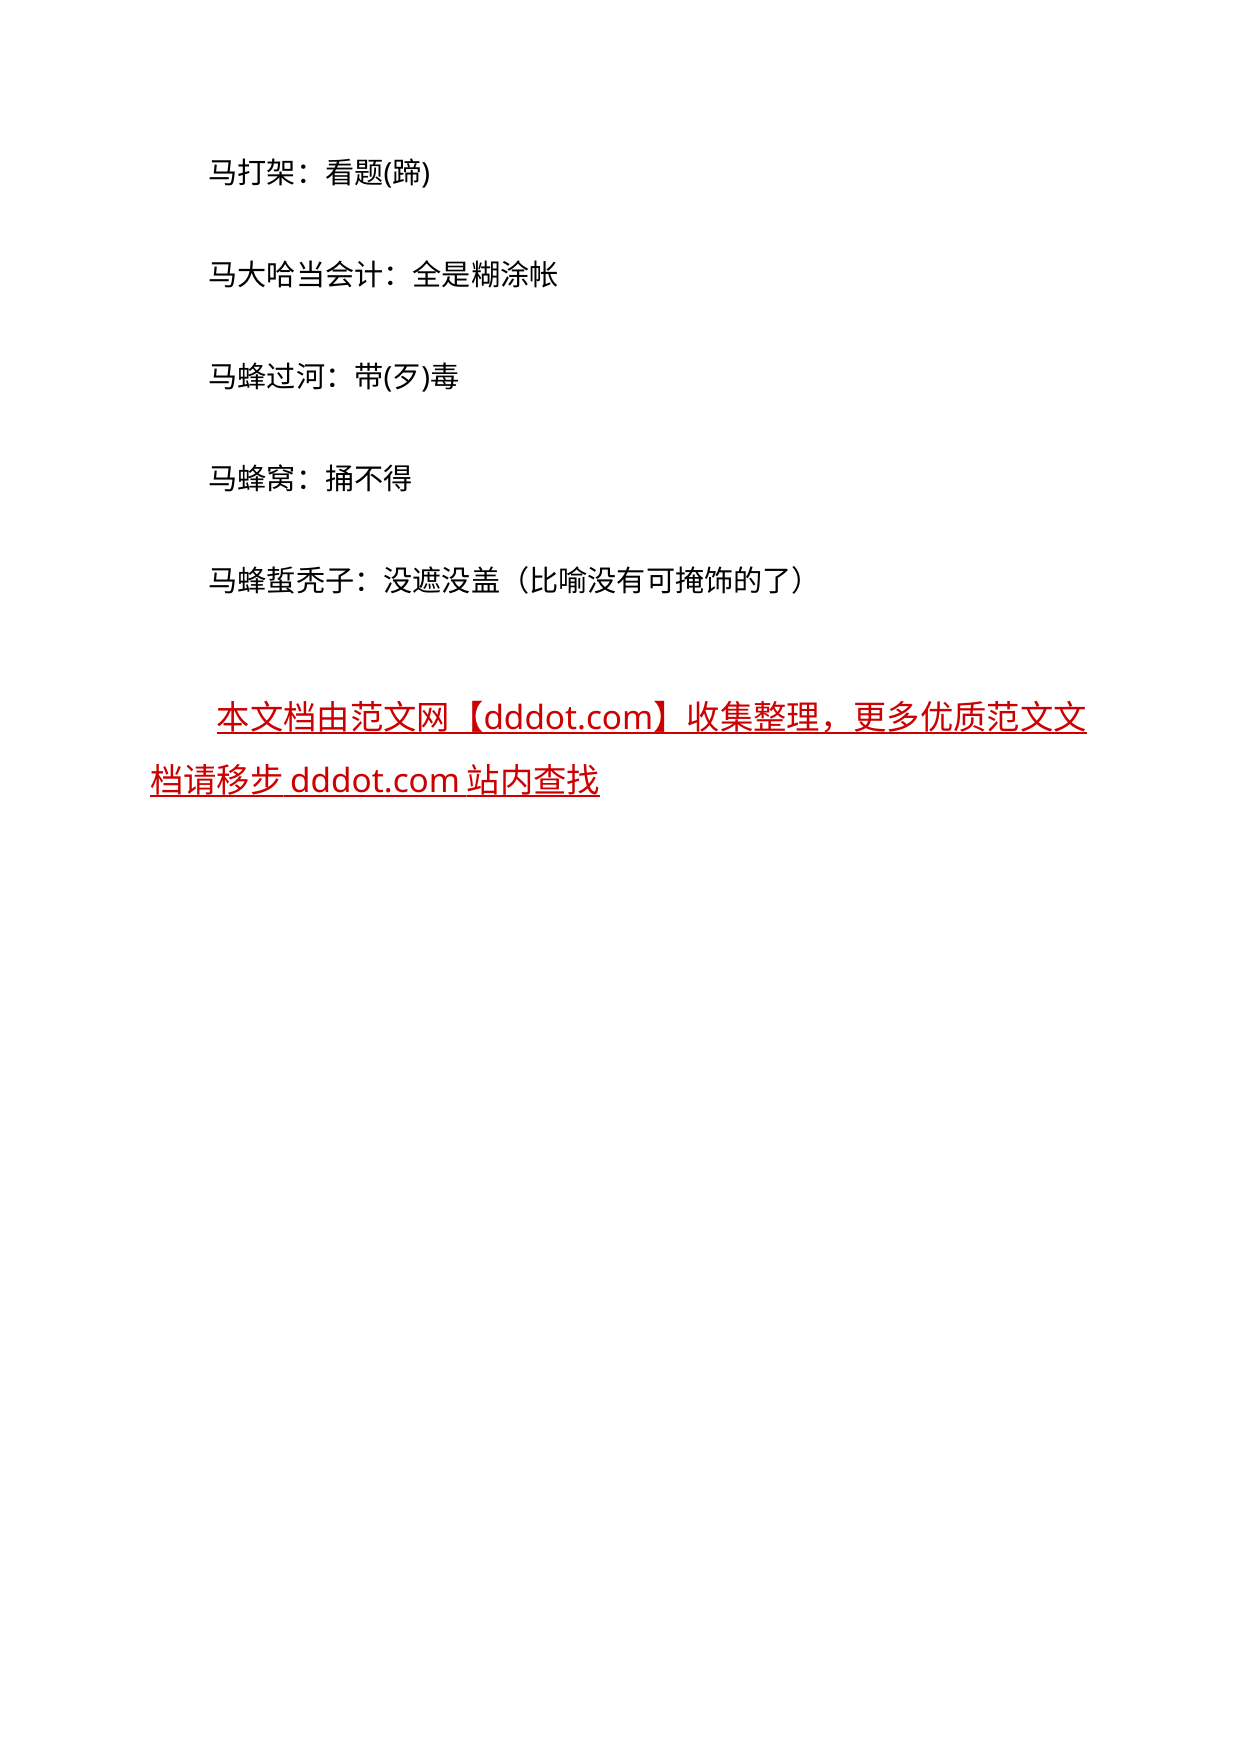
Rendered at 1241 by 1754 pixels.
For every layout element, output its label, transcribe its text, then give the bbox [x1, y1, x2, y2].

text 马蜂蜇秃子：没遮没盖（比喻没有可掩饰的了） [150, 557, 1090, 600]
text 马蜂窝：捅不得 [150, 456, 1090, 498]
text 本文档由范文网【dddot.com】收集整理，更多优质范文文档请移步dddot.com站内查找 [150, 691, 1090, 802]
text 马大哈当会计：全是糊涂帐 [150, 252, 1090, 294]
text 马打架：看题(蹄) [150, 150, 1090, 192]
text 马蜂过河：带(歹)毒 [150, 354, 1090, 396]
